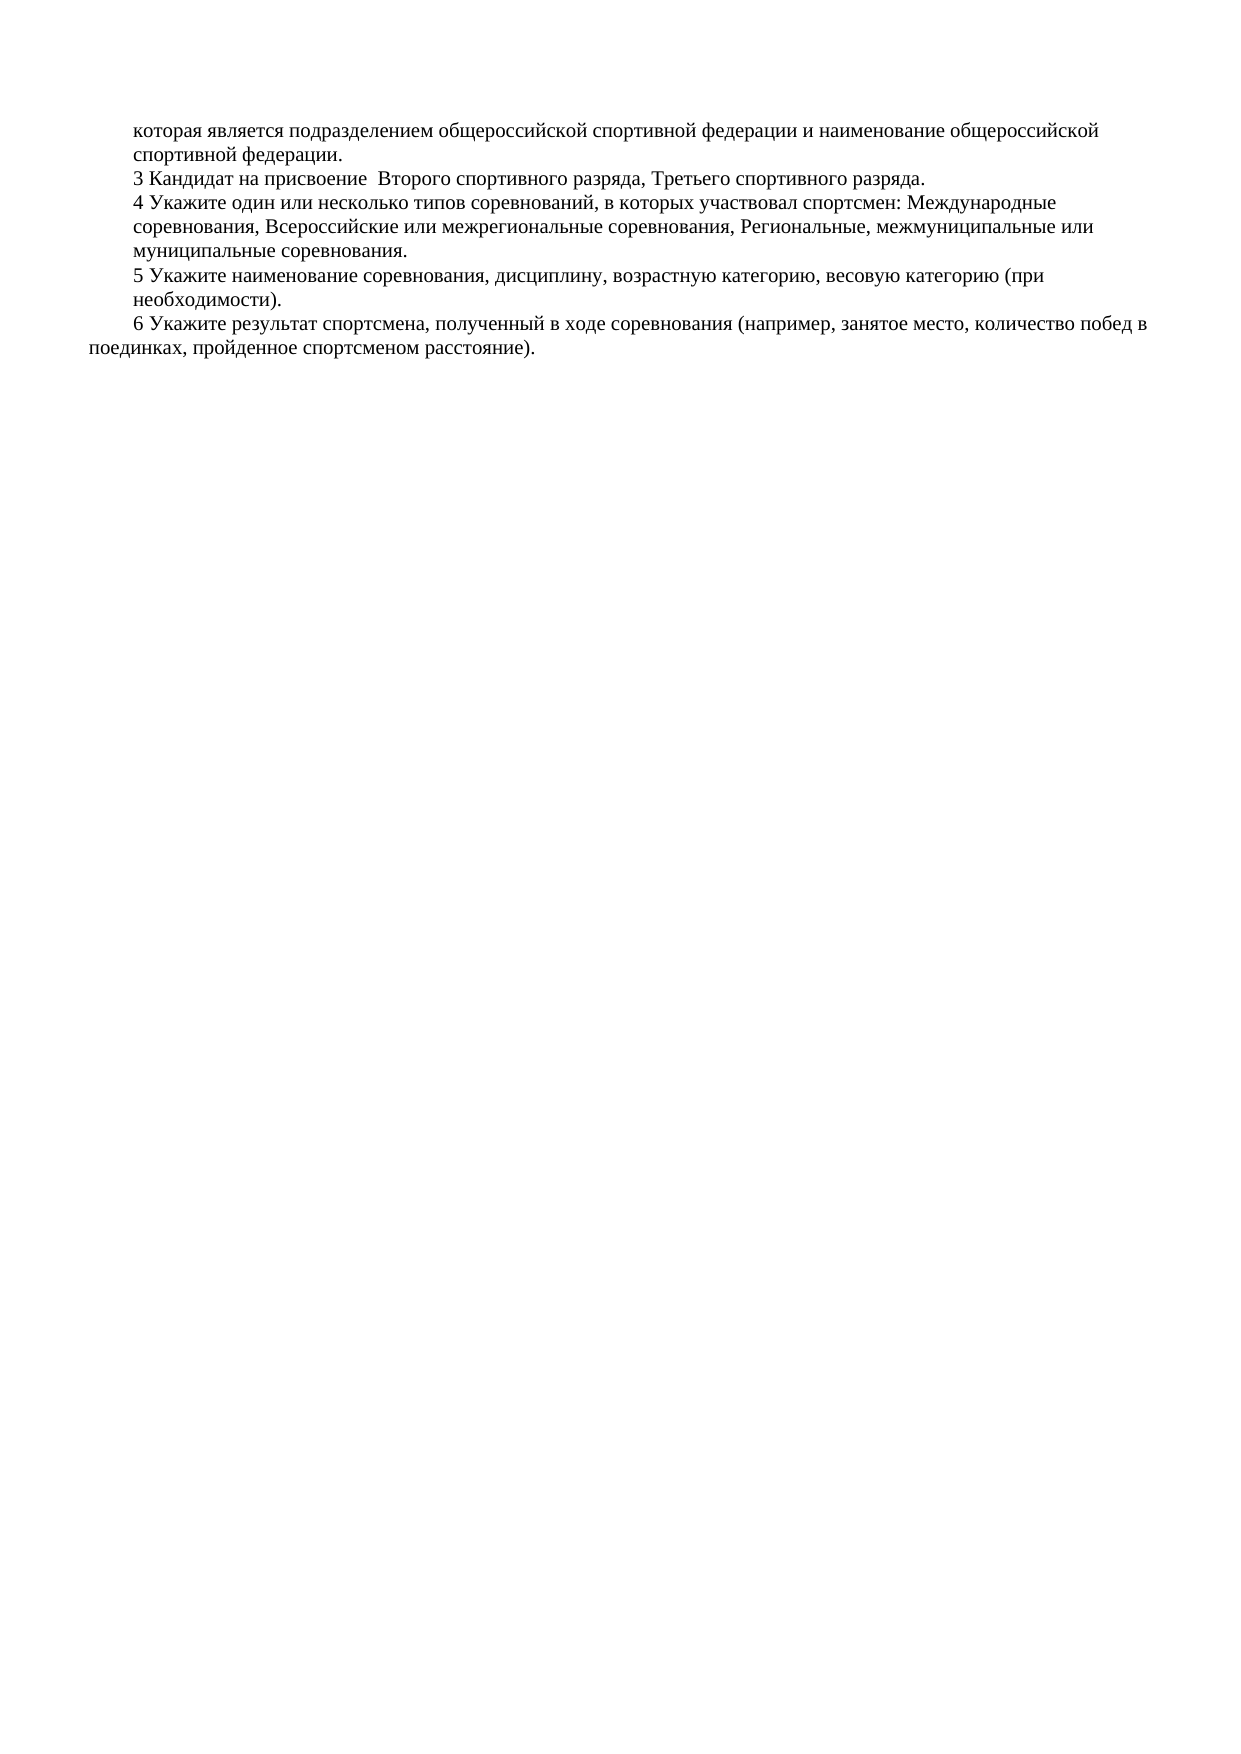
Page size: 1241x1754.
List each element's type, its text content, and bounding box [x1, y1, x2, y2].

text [133, 118, 1152, 166]
text 3 Кандидат на присвоение Второго спортивного разряда, Третьего спортивного разряда. [133, 166, 1152, 190]
text 4 Укажите один или несколько типов соревнований, в которых участвовал спортсмен: Международные соревнования, Всероссийские или межрегиональные соревнования, Региональные, межмуниципальные или муниципальные соревнования. [133, 190, 1152, 262]
text 5 Укажите наименование соревнования, дисциплину, возрастную категорию, весовую категорию (при необходимости). [133, 262, 1152, 311]
text 6 Укажите результат спортсмена, полученный в ходе соревнования (например, занятое место, количество побед в поединках, пройденное спортсменом расстояние). [89, 311, 1152, 359]
